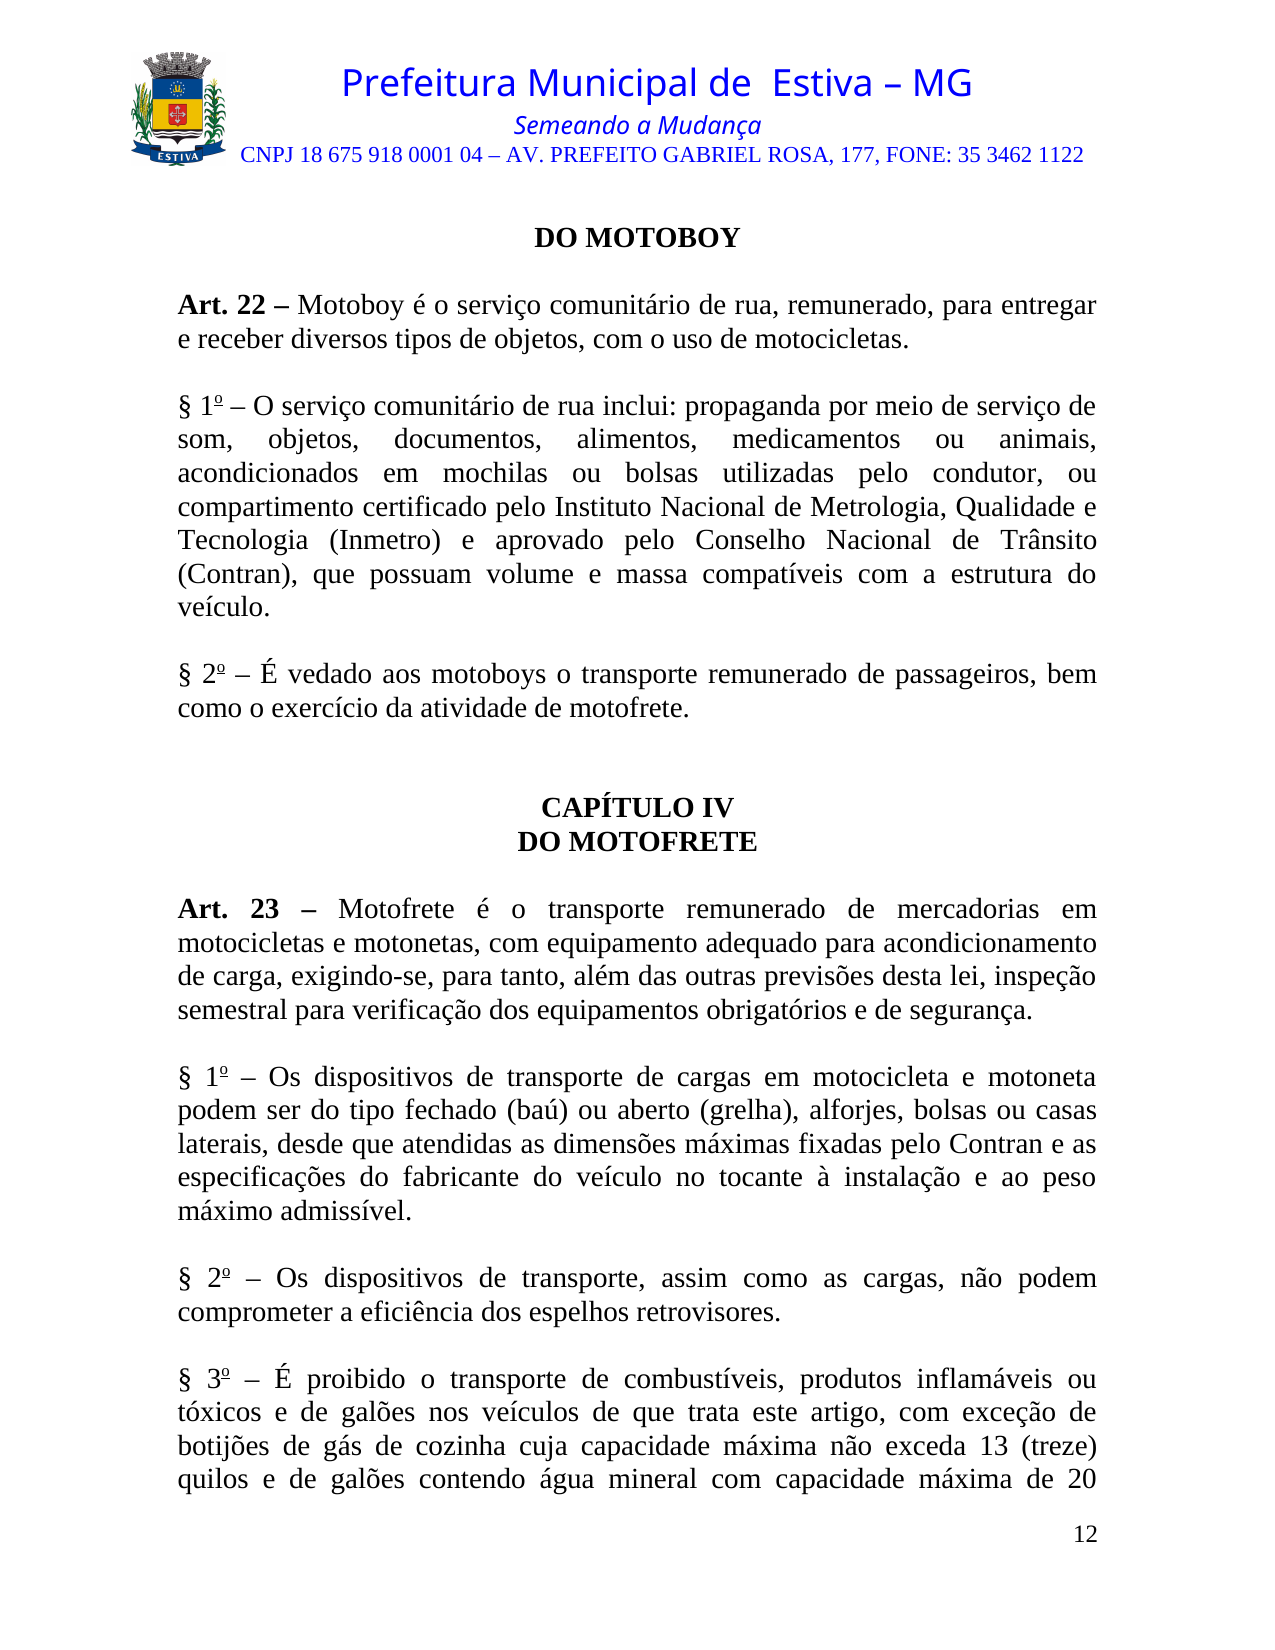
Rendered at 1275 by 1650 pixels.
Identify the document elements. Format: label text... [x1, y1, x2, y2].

text § 2o – Os dispositivos de transporte, assim como as cargas, não podem comprometer a eficiência dos espelhos retrovisores. [177, 1260, 1098, 1327]
text CAPÍTULO IV [177, 791, 1098, 824]
text Art. 22 – Motoboy é o serviço comunitário de rua, remunerado, para entregar e receber diversos tipos de objetos, com o uso de motocicletas. [177, 287, 1098, 354]
text DO MOTOBOY [177, 220, 1098, 254]
text DO MOTOFRETE [177, 824, 1098, 858]
text § 1o – O serviço comunitário de rua inclui: propaganda por meio de serviço de som, objetos, documentos, alimentos, medicamentos ou animais, acondicionados em mochilas ou bolsas utilizadas pelo condutor, ou compartimento certificado pelo Instituto Nacional de Metrologia, Qualidade e Tecnologia (Inmetro) e aprovado pelo Conselho Nacional de Trânsito (Contran), que possuam volume e massa compatíveis com a estrutura do veículo. [177, 388, 1098, 623]
picture [131, 52, 226, 166]
text § 1o – Os dispositivos de transporte de cargas em motocicleta e motoneta podem ser do tipo fechado (baú) ou aberto (grelha), alforjes, bolsas ou casas laterais, desde que atendidas as dimensões máximas fixadas pelo Contran e as especificações do fabricante do veículo no tocante à instalação e ao peso máximo admissível. [177, 1059, 1098, 1227]
text § 2o – É vedado aos motoboys o transporte remunerado de passageiros, bem como o exercício da atividade de motofrete. [177, 656, 1098, 723]
text Art. 23 – Motofrete é o transporte remunerado de mercadorias em motocicletas e motonetas, com equipamento adequado para acondicionamento de carga, exigindo-se, para tanto, além das outras previsões desta lei, inspeção semestral para verificação dos equipamentos obrigatórios e de segurança. [177, 891, 1098, 1025]
